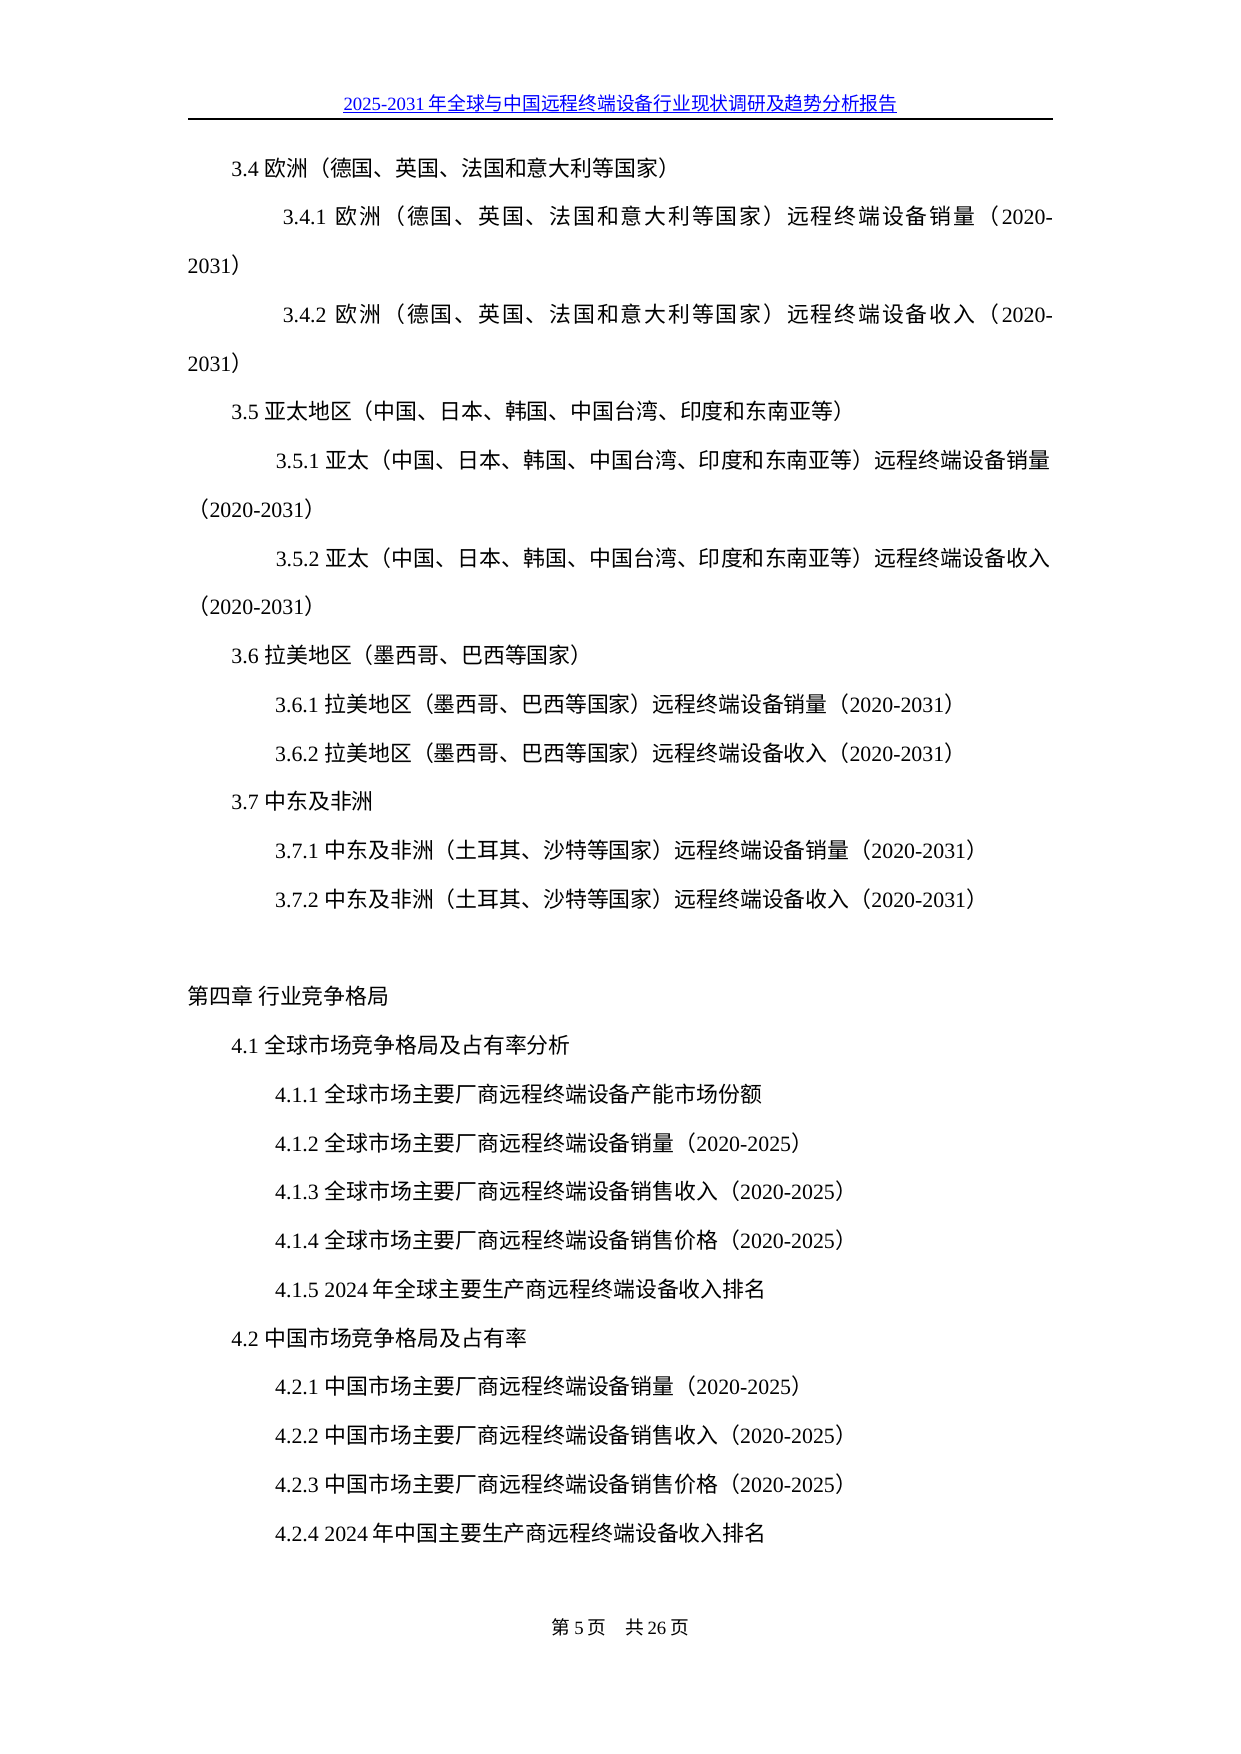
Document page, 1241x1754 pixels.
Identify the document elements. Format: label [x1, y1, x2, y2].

text [187, 150, 1053, 1548]
